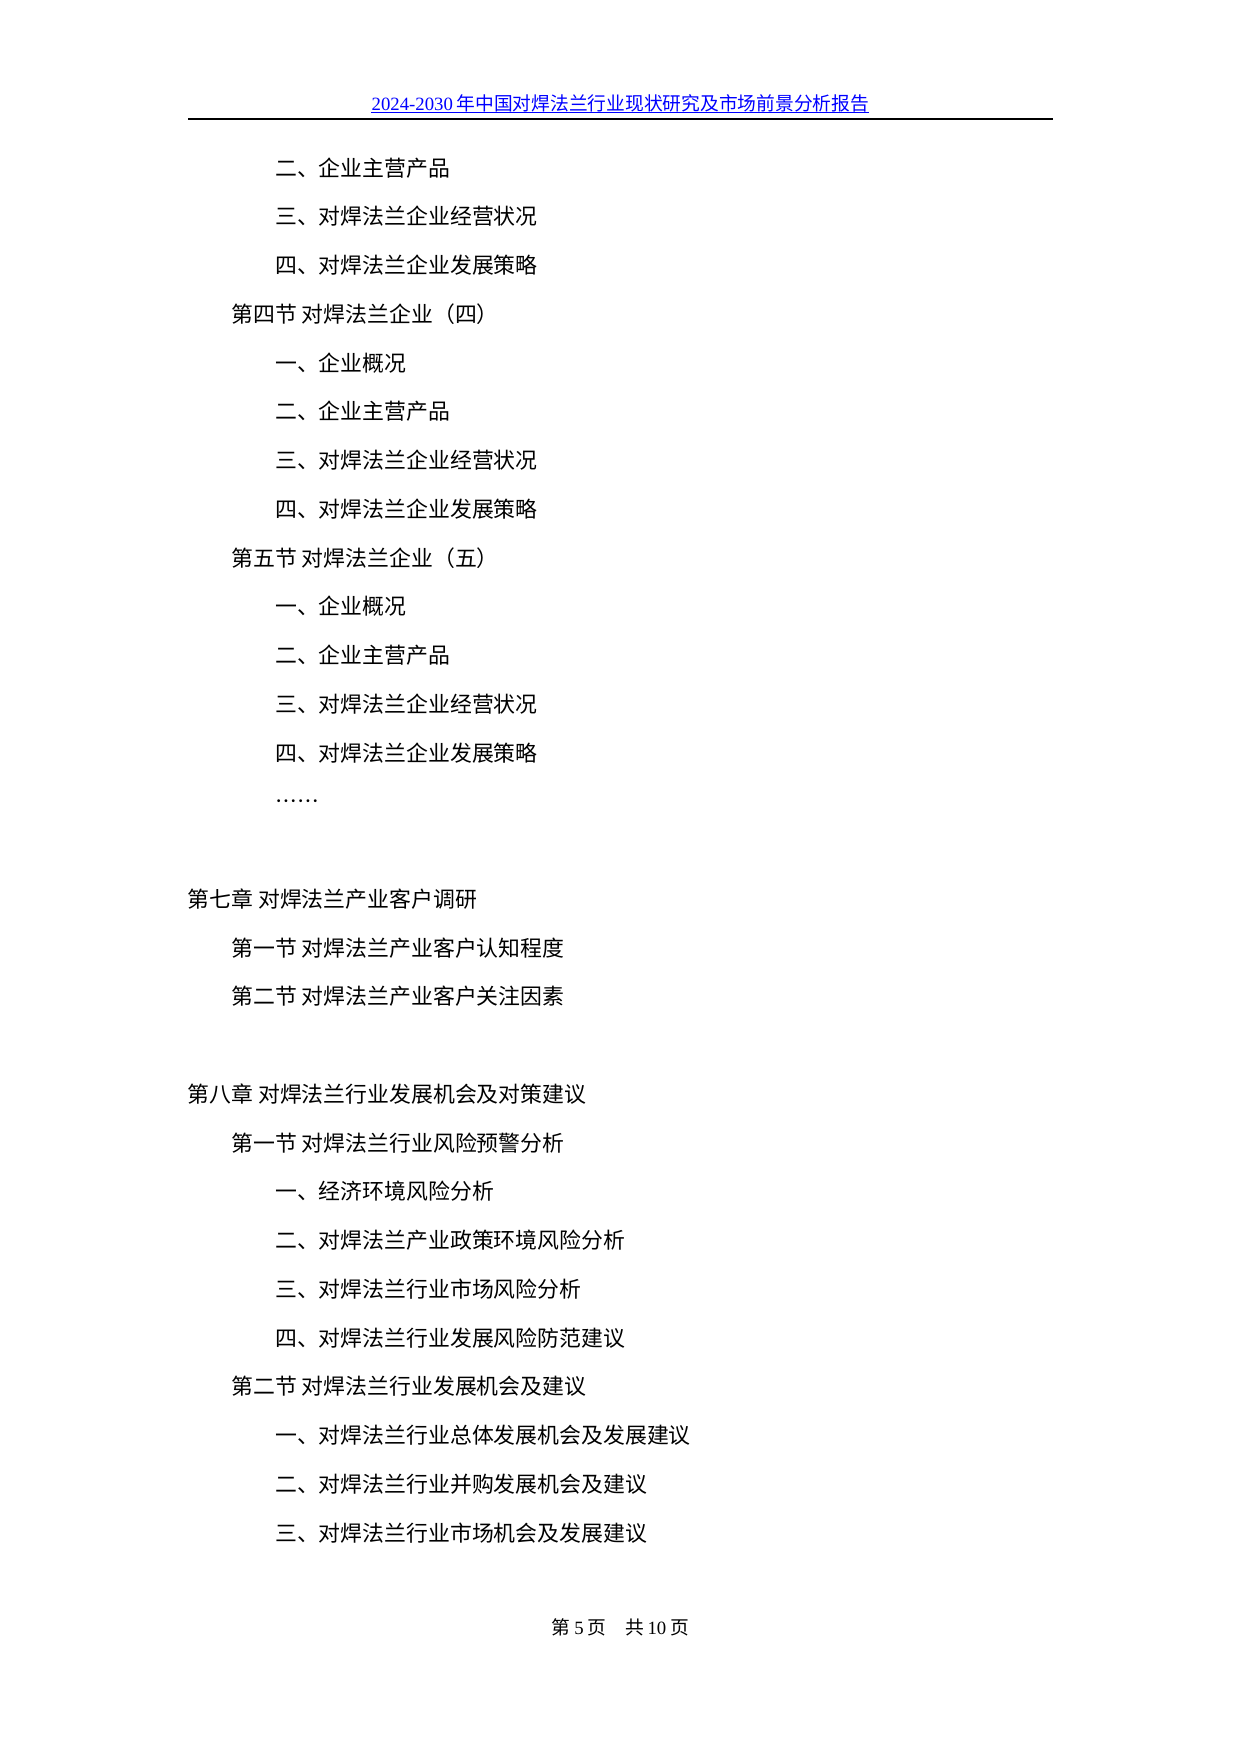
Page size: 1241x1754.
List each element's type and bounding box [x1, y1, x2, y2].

text [187, 150, 1053, 1548]
